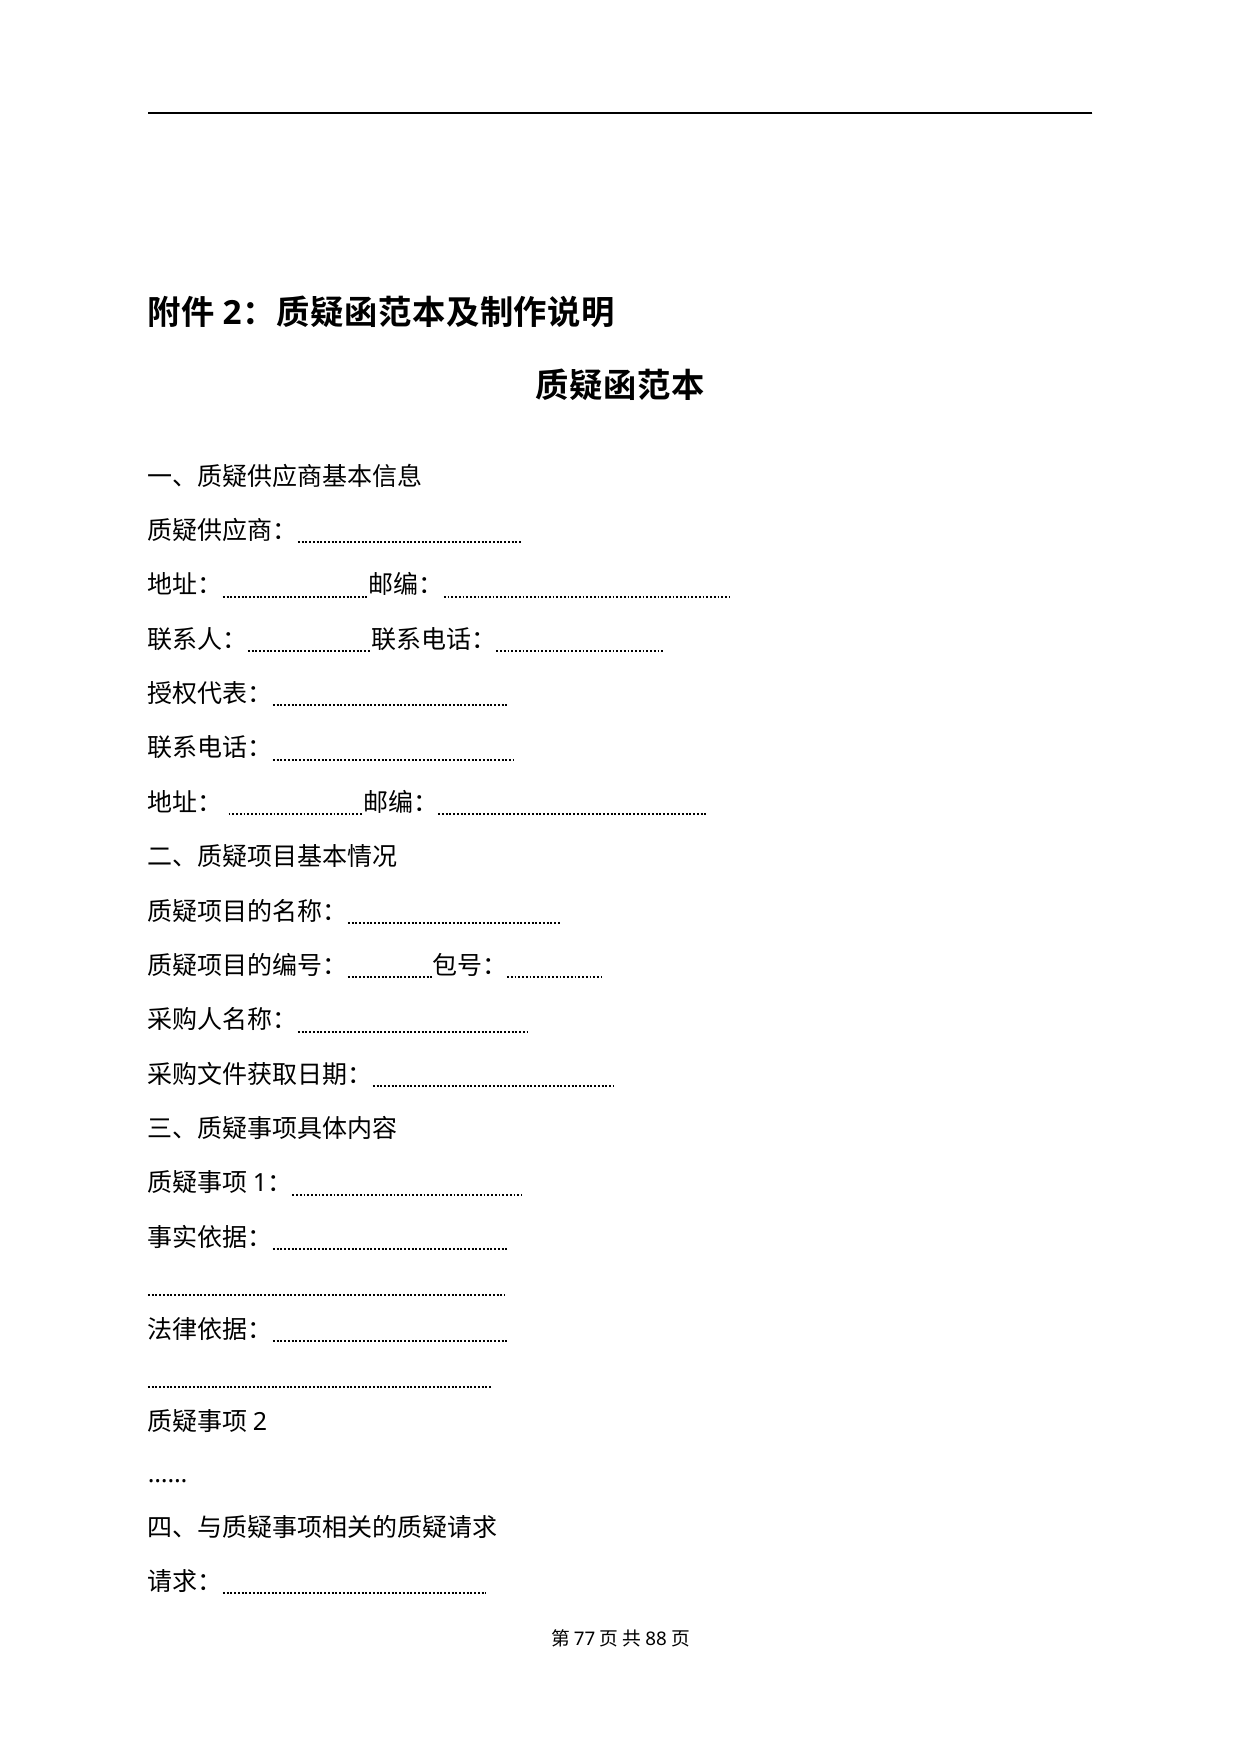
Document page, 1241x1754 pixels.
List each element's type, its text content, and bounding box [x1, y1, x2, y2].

text 质疑项目的名称： [148, 891, 1092, 927]
text 地址： 邮编： [148, 782, 1092, 818]
text 授权代表： [148, 673, 1092, 710]
text 事实依据： [148, 1217, 1092, 1253]
text 三、质疑事项具体内容 [148, 1108, 1092, 1145]
text 采购文件获取日期： [148, 1054, 1092, 1090]
text 联系人： 联系电话： [148, 619, 1092, 655]
text 四、与质疑事项相关的质疑请求 [148, 1507, 1092, 1543]
text 质疑事项2 [148, 1402, 1092, 1438]
text 请求： [148, 1561, 1092, 1598]
text 二、质疑项目基本情况 [148, 837, 1092, 873]
text 采购人名称： [148, 1000, 1092, 1036]
text 质疑事项1： [148, 1163, 1092, 1199]
text 质疑项目的编号： 包号： [148, 945, 1092, 982]
text 质疑供应商： [148, 510, 1092, 547]
text 地址： 邮编： [148, 565, 1092, 601]
text 法律依据： [148, 1309, 1092, 1346]
text …… [148, 1456, 1092, 1490]
text 联系电话： [148, 728, 1092, 764]
text 附件2：质疑函范本及制作说明 [148, 286, 1092, 334]
text 一、质疑供应商基本信息 [148, 456, 1092, 492]
text 质疑函范本 [148, 359, 1092, 407]
